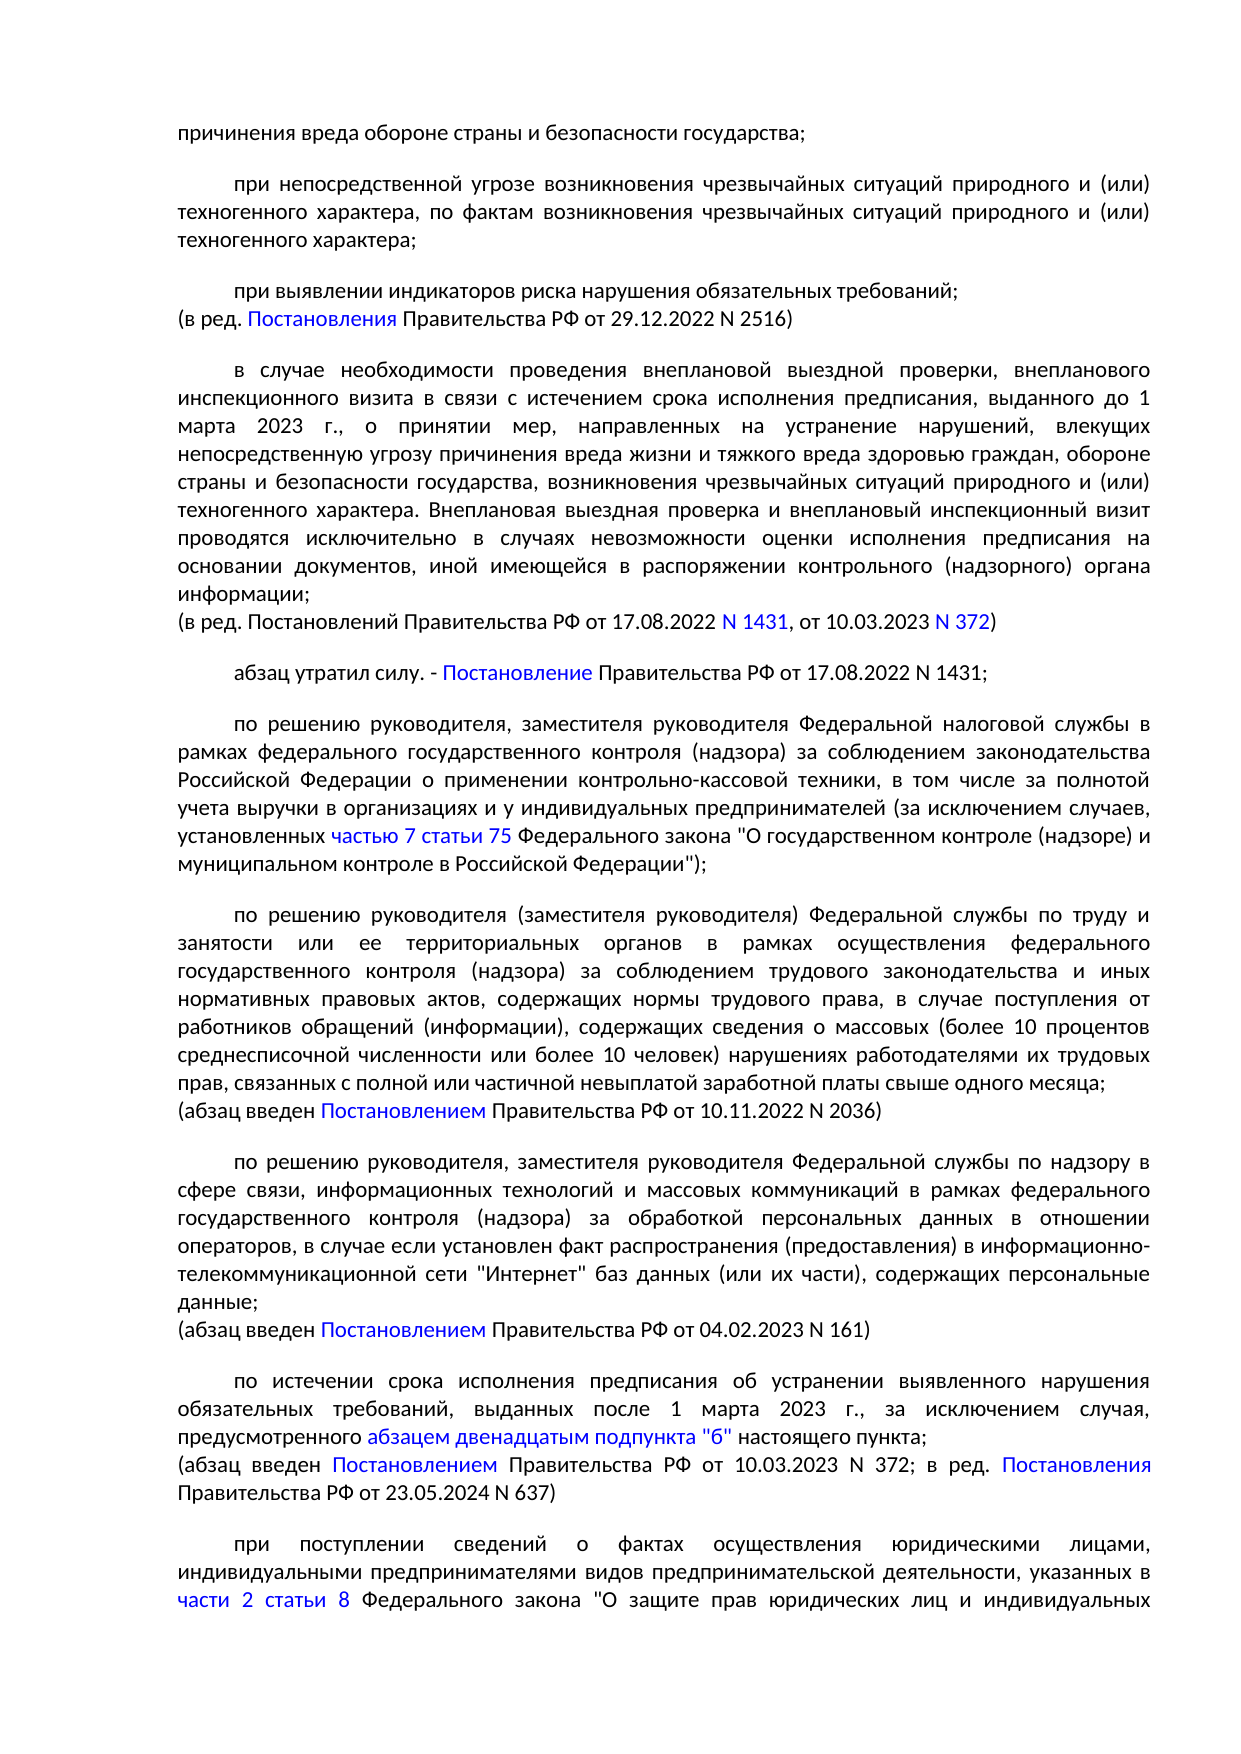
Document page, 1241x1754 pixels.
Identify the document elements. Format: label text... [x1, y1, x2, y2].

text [177, 118, 1152, 146]
text по решению руководителя, заместителя руководителя Федеральной налоговой службы в рамках федерального государственного контроля (надзора) за соблюдением законодательства Российской Федерации о применении контрольно-кассовой техники, в том числе за полнотой учета выручки в организациях и у индивидуальных предпринимателей (за исключением случаев, установленных частью 7 статьи 75 Федерального закона "О государственном контроле (надзоре) и муниципальном контроле в Российской Федерации"); [177, 709, 1152, 877]
text (абзац введен Постановлением Правительства РФ от 04.02.2023 N 161) [177, 1315, 1152, 1343]
text абзац утратил силу. - Постановление Правительства РФ от 17.08.2022 N 1431; [177, 658, 1152, 686]
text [177, 1529, 1152, 1613]
text при непосредственной угрозе возникновения чрезвычайных ситуаций природного и (или) техногенного характера, по фактам возникновения чрезвычайных ситуаций природного и (или) техногенного характера; [177, 169, 1152, 253]
text при выявлении индикаторов риска нарушения обязательных требований; [177, 276, 1152, 304]
text по решению руководителя, заместителя руководителя Федеральной службы по надзору в сфере связи, информационных технологий и массовых коммуникаций в рамках федерального государственного контроля (надзора) за обработкой персональных данных в отношении операторов, в случае если установлен факт распространения (предоставления) в информационно-телекоммуникационной сети "Интернет" баз данных (или их части), содержащих персональные данные; [177, 1147, 1152, 1315]
text (абзац введен Постановлением Правительства РФ от 10.11.2022 N 2036) [177, 1096, 1152, 1124]
text (в ред. Постановления Правительства РФ от 29.12.2022 N 2516) [177, 304, 1152, 332]
text в случае необходимости проведения внеплановой выездной проверки, внепланового инспекционного визита в связи с истечением срока исполнения предписания, выданного до 1 марта 2023 г., о принятии мер, направленных на устранение нарушений, влекущих непосредственную угрозу причинения вреда жизни и тяжкого вреда здоровью граждан, обороне страны и безопасности государства, возникновения чрезвычайных ситуаций природного и (или) техногенного характера. Внеплановая выездная проверка и внеплановый инспекционный визит проводятся исключительно в случаях невозможности оценки исполнения предписания на основании документов, иной имеющейся в распоряжении контрольного (надзорного) органа информации; [177, 355, 1152, 607]
text по истечении срока исполнения предписания об устранении выявленного нарушения обязательных требований, выданных после 1 марта 2023 г., за исключением случая, предусмотренного абзацем двенадцатым подпункта "б" настоящего пункта; [177, 1366, 1152, 1450]
text по решению руководителя (заместителя руководителя) Федеральной службы по труду и занятости или ее территориальных органов в рамках осуществления федерального государственного контроля (надзора) за соблюдением трудового законодательства и иных нормативных правовых актов, содержащих нормы трудового права, в случае поступления от работников обращений (информации), содержащих сведения о массовых (более 10 процентов среднесписочной численности или более 10 человек) нарушениях работодателями их трудовых прав, связанных с полной или частичной невыплатой заработной платы свыше одного месяца; [177, 900, 1152, 1096]
text (абзац введен Постановлением Правительства РФ от 10.03.2023 N 372; в ред. Постановления Правительства РФ от 23.05.2024 N 637) [177, 1450, 1152, 1506]
text (в ред. Постановлений Правительства РФ от 17.08.2022 N 1431, от 10.03.2023 N 372) [177, 607, 1152, 635]
